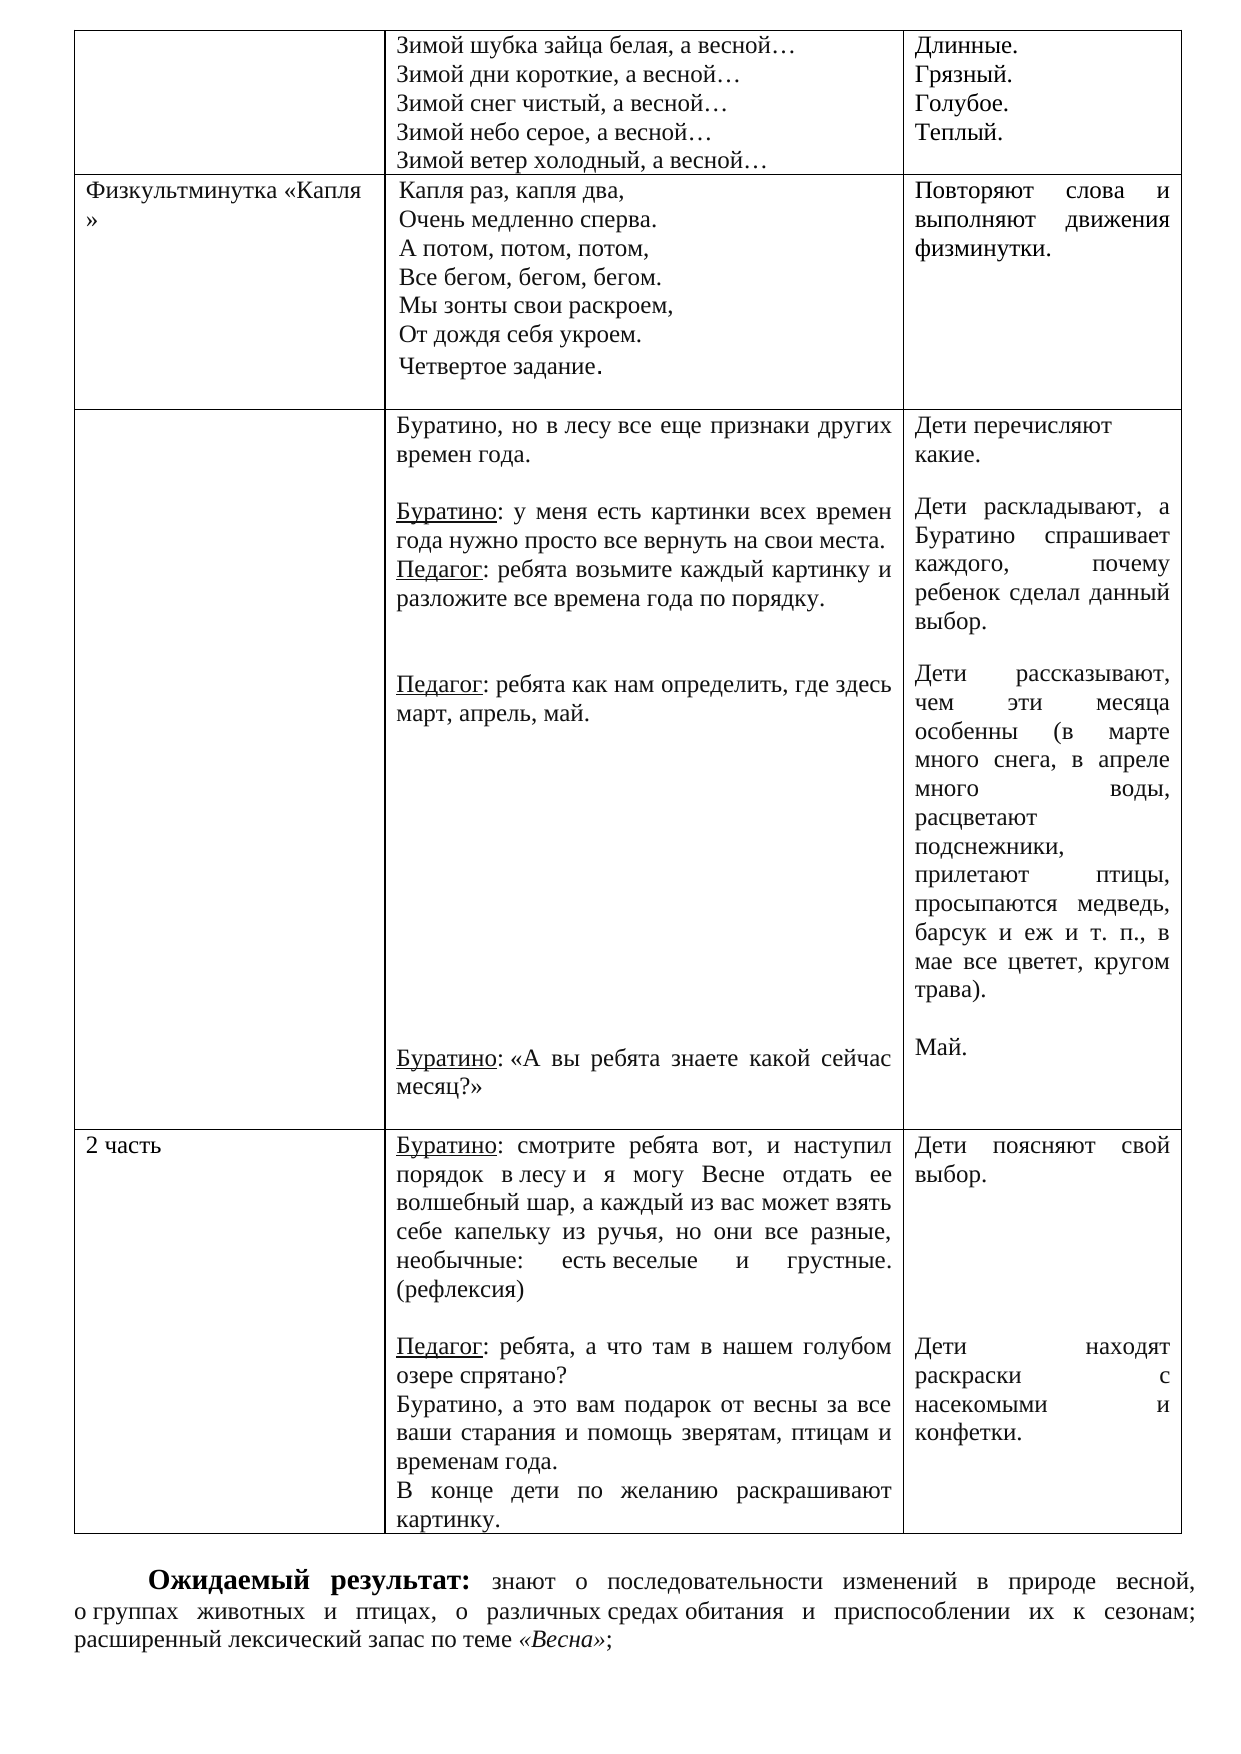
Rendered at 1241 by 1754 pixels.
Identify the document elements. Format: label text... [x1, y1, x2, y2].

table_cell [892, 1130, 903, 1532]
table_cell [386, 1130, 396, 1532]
table_cell Физкультминутка «Капля» [75, 175, 384, 409]
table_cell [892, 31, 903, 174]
table_cell Буратино, но в лесу все еще признаки других времен года. Буратино: у меня есть картинки всех времен года нужно просто все вернуть на свои места. Педагог: ребята возьмите каждый картинку и разложите все времена года по порядку. Педагог: ребята как нам определить, где здесь март, апрель, май. Буратино: «А вы ребята знаете какой сейчас месяц?» [386, 410, 903, 1129]
table_cell Дети перечисляют какие. Дети раскладывают, а Буратино спрашивает каждого, почему ребенок сделал данный выбор. Дети рассказывают, чем эти месяца особенны (в марте много снега, в апреле много воды, расцветают подснежники, прилетают птицы, просыпаются медведь, барсук и еж и т. п., в мае все цветет, кругом трава). Май. [904, 410, 1181, 1129]
text Ожидаемый результат: знают о последовательности изменений в природе весной, о группах животных и птицах, о различных средах обитания и приспособлении их к сезонам; расширенный лексический запас по теме «Весна»; [74, 1562, 1196, 1653]
table_cell [75, 31, 384, 174]
table_cell Повторяют слова и выполняют движения физминутки. [904, 175, 1181, 409]
table_cell Капля раз, капля два, Очень медленно сперва. А потом, потом, потом, Все бегом, бегом, бегом. Мы зонты свои раскроем, От дождя себя укроем. Четвертое задание. [386, 175, 903, 409]
table_cell Дети поясняют свой выбор. Дети находят раскраски с насекомыми и конфетки. [904, 1130, 1181, 1532]
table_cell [904, 31, 1181, 174]
table_cell 2 часть [75, 1130, 384, 1532]
table_cell [75, 410, 384, 1129]
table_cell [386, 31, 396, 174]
